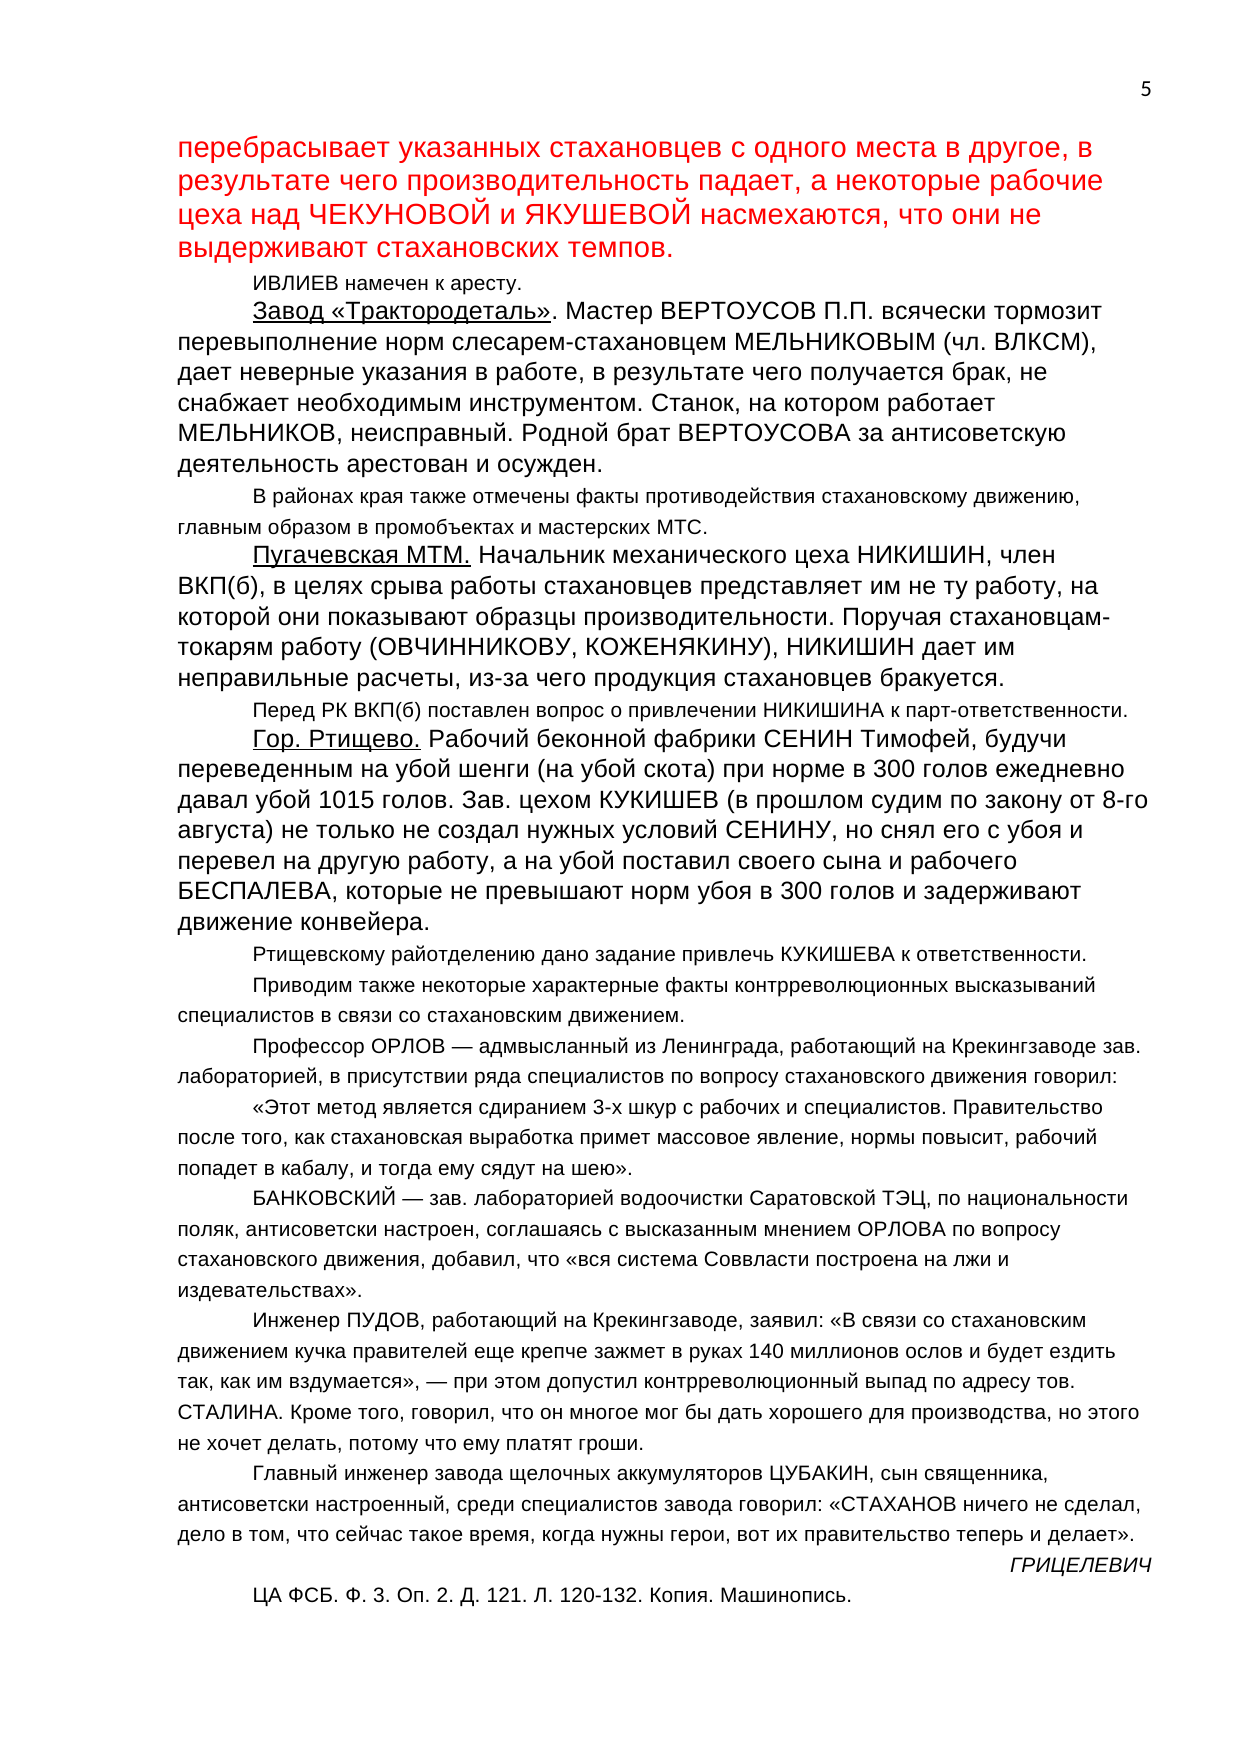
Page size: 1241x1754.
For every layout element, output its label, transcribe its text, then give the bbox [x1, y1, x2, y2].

text Главный инженер завода щелочных аккумуляторов ЦУБАКИН, сын священника, антисоветски настроенный, среди специалистов завода говорил: «СТАХАНОВ ничего не сделал, дело в том, что сейчас такое время, когда нужны герои, вот их правительство теперь и делает». [177, 1454, 1152, 1546]
text Приводим также некоторые характерные факты контрреволюционных высказываний специалистов в связи со стахановским движением. [177, 966, 1152, 1027]
text «Этот метод является сдиранием 3-х шкур с рабочих и специалистов. Правительство после того, как стахановская выработка примет массовое явление, нормы повысит, рабочий попадет в кабалу, и тогда ему сядут на шею». [177, 1088, 1152, 1179]
text Завод «Трактородеталь». Мастер ВЕРТОУСОВ П.П. всячески тормозит перевыполнение норм слесарем-стахановцем МЕЛЬНИКОВЫМ (чл. ВЛКСМ), дает неверные указания в работе, в результате чего получается брак, не снабжает необходимым инструментом. Станок, на котором работает МЕЛЬНИКОВ, неисправный. Родной брат ВЕРТОУСОВА за антисоветскую деятельность арестован и осужден. [177, 294, 1152, 478]
text Перед РК ВКП(б) поставлен вопрос о привлечении НИКИШИНА к парт-ответственности. [177, 691, 1152, 722]
text ИВЛИЕВ намечен к аресту. [177, 264, 1152, 294]
text В районах края также отмечены факты противодействия стахановскому движению, главным образом в промобъектах и мастерских МТС. [177, 478, 1152, 539]
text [177, 130, 1152, 264]
text Пугачевская МТМ. Начальник механического цеха НИКИШИН, член ВКП(б), в целях срыва работы стахановцев представляет им не ту работу, на которой они показывают образцы производительности. Поручая стахановцам-токарям работу (ОВЧИННИКОВУ, КОЖЕНЯКИНУ), НИКИШИН дает им неправильные расчеты, из-за чего продукция стахановцев бракуется. [177, 539, 1152, 691]
text Профессор ОРЛОВ — адмвысланный из Ленинграда, работающий на Крекингзаводе зав. лабораторией, в присутствии ряда специалистов по вопросу стахановского движения говорил: [177, 1027, 1152, 1088]
text ЦА ФСБ. Ф. 3. Оп. 2. Д. 121. Л. 120-132. Копия. Машинопись. [177, 1576, 1152, 1607]
text Ртищевскому райотделению дано задание привлечь КУКИШЕВА к ответственности. [177, 935, 1152, 966]
text БАНКОВСКИЙ — зав. лабораторией водоочистки Саратовской ТЭЦ, по национальности поляк, антисоветски настроен, соглашаясь с высказанным мнением ОРЛОВА по вопросу стахановского движения, добавил, что «вся система Соввласти построена на лжи и издевательствах». [177, 1179, 1152, 1302]
text ГРИЦЕЛЕВИЧ [177, 1546, 1152, 1576]
text Гор. Ртищево. Рабочий беконной фабрики СЕНИН Тимофей, будучи переведенным на убой шенги (на убой скота) при норме в 300 голов ежедневно давал убой 1015 голов. Зав. цехом КУКИШЕВ (в прошлом судим по закону от 8-го августа) не только не создал нужных условий СЕНИНУ, но снял его с убоя и перевел на другую работу, а на убой поставил своего сына и рабочего БЕСПАЛЕВА, которые не превышают норм убоя в 300 голов и задерживают движение конвейера. [177, 722, 1152, 935]
text Инженер ПУДОВ, работающий на Крекингзаводе, заявил: «В связи со стахановским движением кучка правителей еще крепче зажмет в руках 140 миллионов ослов и будет ездить так, как им вздумается», — при этом допустил контрреволюционный выпад по адресу тов. СТАЛИНА. Кроме того, говорил, что он многое мог бы дать хорошего для производства, но этого не хочет делать, потому что ему платят гроши. [177, 1302, 1152, 1454]
